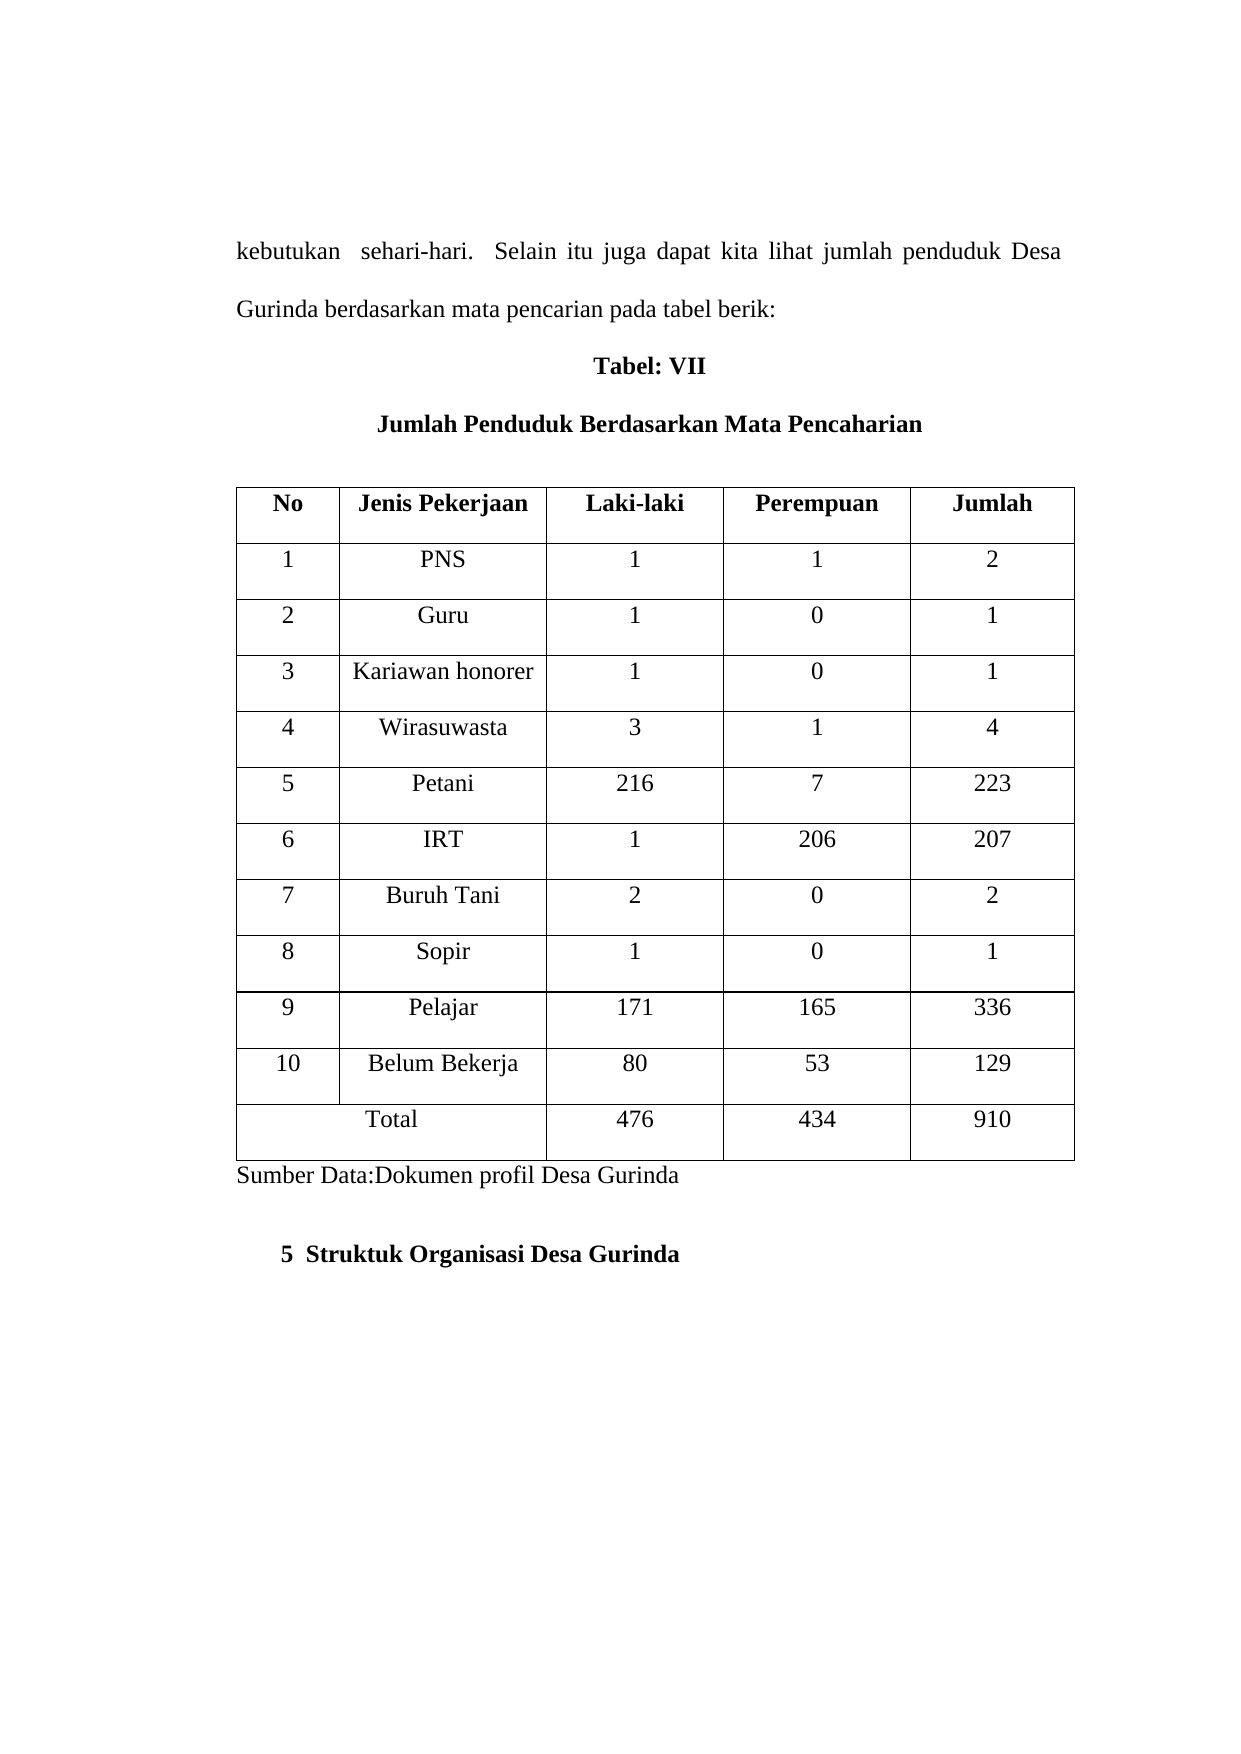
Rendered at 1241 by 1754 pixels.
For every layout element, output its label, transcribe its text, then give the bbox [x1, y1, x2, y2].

table_cell 1 [237, 544, 339, 599]
text 5 Struktuk Organisasi Desa Gurinda [281, 1239, 1063, 1268]
table_cell 9 [237, 993, 339, 1047]
table_cell 476 [547, 1105, 723, 1159]
table_cell 1 [911, 600, 1074, 655]
table_cell 336 [911, 993, 1074, 1047]
table_cell 4 [911, 712, 1074, 767]
table_cell 1 [547, 544, 723, 599]
table_cell 8 [237, 936, 339, 991]
table_cell PNS [340, 544, 546, 599]
table_cell 10 [237, 1049, 339, 1103]
table_cell 206 [724, 824, 910, 879]
table_cell Kariawan honorer [340, 656, 546, 711]
table_cell Buruh Tani [340, 880, 546, 935]
table_cell 7 [237, 880, 339, 935]
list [236, 236, 1063, 322]
table_cell 1 [547, 936, 723, 991]
table_cell 80 [547, 1049, 723, 1103]
table_cell 2 [547, 880, 723, 935]
table_cell 0 [724, 656, 910, 711]
table_cell 2 [237, 600, 339, 655]
table_cell 207 [911, 824, 1074, 879]
list Tabel: VII [236, 351, 1063, 380]
table_cell 1 [911, 936, 1074, 991]
table_cell Total [237, 1105, 546, 1159]
table_cell 3 [237, 656, 339, 711]
table_cell 216 [547, 768, 723, 823]
table_header Jenis Pekerjaan [340, 488, 546, 543]
table_header Jumlah [911, 488, 1074, 543]
table_cell 3 [547, 712, 723, 767]
table_cell 1 [547, 824, 723, 879]
table_cell 223 [911, 768, 1074, 823]
table_cell 1 [547, 600, 723, 655]
table_cell Guru [340, 600, 546, 655]
text Sumber Data:Dokumen profil Desa Gurinda [236, 1161, 1063, 1189]
table_cell 6 [237, 824, 339, 879]
table_cell 2 [911, 544, 1074, 599]
table_cell Petani [340, 768, 546, 823]
table_cell 165 [724, 993, 910, 1047]
table_cell 1 [911, 656, 1074, 711]
table_cell 1 [724, 544, 910, 599]
table_header No [237, 488, 339, 543]
table_cell Wirasuwasta [340, 712, 546, 767]
table_cell 171 [547, 993, 723, 1047]
list Jumlah Penduduk Berdasarkan Mata Pencaharian [236, 409, 1063, 437]
table_cell 4 [237, 712, 339, 767]
table_cell 0 [724, 936, 910, 991]
table_cell Sopir [340, 936, 546, 991]
table_cell 0 [724, 600, 910, 655]
table_cell 910 [911, 1105, 1074, 1159]
table_cell 5 [237, 768, 339, 823]
table_cell 2 [911, 880, 1074, 935]
table_cell Pelajar [340, 993, 546, 1047]
table_cell 1 [547, 656, 723, 711]
table_cell 0 [724, 880, 910, 935]
table_cell 1 [724, 712, 910, 767]
table_cell 53 [724, 1049, 910, 1103]
table_cell 129 [911, 1049, 1074, 1103]
table_cell IRT [340, 824, 546, 879]
table_cell 434 [724, 1105, 910, 1159]
table_header Perempuan [724, 488, 910, 543]
table_cell Belum Bekerja [340, 1049, 546, 1103]
table_cell 7 [724, 768, 910, 823]
table_header Laki-laki [547, 488, 723, 543]
